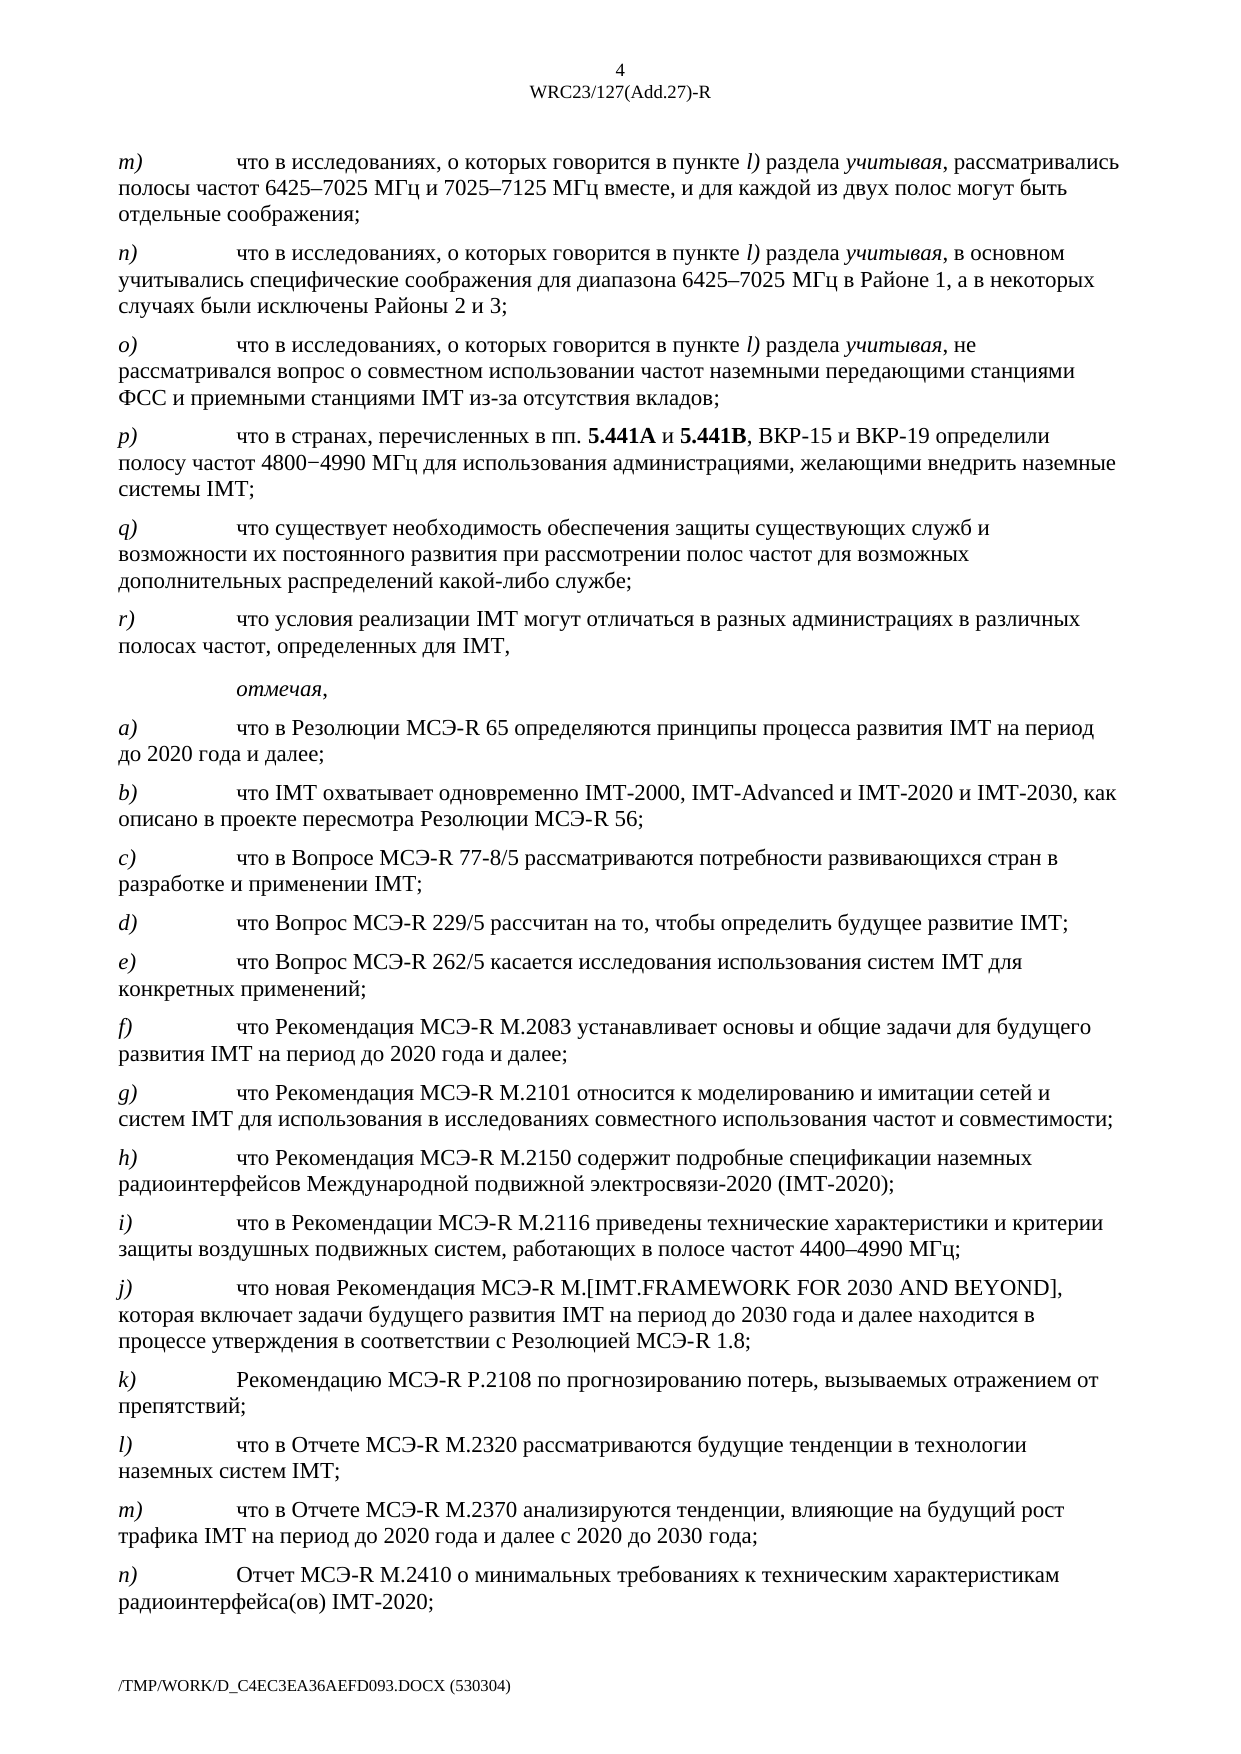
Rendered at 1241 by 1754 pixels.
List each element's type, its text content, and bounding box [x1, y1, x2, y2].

text n) что в исследованиях, о которых говорится в пункте l) раздела учитывая, в основном учитывались специфические соображения для диапазона 6425–7025 МГц в Районе 1, а в некоторых случаях были исключены Районы 2 и 3; [118, 239, 1122, 318]
text l) что в Отчете МСЭ-R M.2320 рассматриваются будущие тенденции в технологии наземных систем IMT; [118, 1431, 1122, 1484]
text отмечая, [236, 675, 1122, 701]
text e) что Вопрос МСЭ-R 262/5 касается исследования использования систем IMT для конкретных применений; [118, 948, 1122, 1001]
text q) что существует необходимость обеспечения защиты существующих служб и возможности их постоянного развития при рассмотрении полос частот для возможных дополнительных распределений какой-либо службе; [118, 514, 1122, 593]
text a) что в Резолюции МСЭ-R 65 определяются принципы процесса развития IMT на период до 2020 года и далее; [118, 714, 1122, 766]
text o) что в исследованиях, о которых говорится в пункте l) раздела учитывая, не рассматривался вопрос о совместном использовании частот наземными передающими станциями ФСС и приемными станциями IMT из-за отсутствия вкладов; [118, 331, 1122, 410]
text k) Рекомендацию МСЭ-R P.2108 по прогнозированию потерь, вызываемых отражением от препятствий; [118, 1366, 1122, 1418]
text p) что в странах, перечисленных в пп. 5.441А и 5.441В, ВКР-15 и ВКР-19 определили полосу частот 4800−4990 МГц для использования администрациями, желающими внедрить наземные системы IMT; [118, 422, 1122, 501]
text c) что в Вопросе МСЭ-R 77-8/5 рассматриваются потребности развивающихся стран в разработке и применении IMT; [118, 844, 1122, 897]
text d) что Вопрос МСЭ-R 229/5 рассчитан на то, чтобы определить будущее развитие IMT; [118, 909, 1122, 936]
text g) что Рекомендация МСЭ-R M.2101 относится к моделированию и имитации сетей и систем IMT для использования в исследованиях совместного использования частот и совместимости; [118, 1079, 1122, 1131]
text f) что Рекомендация МСЭ-R M.2083 устанавливает основы и общие задачи для будущего развития IMT на период до 2020 года и далее; [118, 1013, 1122, 1066]
text j) что новая Рекомендация МСЭ-R M.[IMT.FRAMEWORK FOR 2030 AND BEYOND], которая включает задачи будущего развития IMT на период до 2030 года и далее находится в процессе утверждения в соответствии с Резолюцией МСЭ-R 1.8; [118, 1274, 1122, 1353]
text i) что в Рекомендации МСЭ-R M.2116 приведены технические характеристики и критерии защиты воздушных подвижных систем, работающих в полосе частот 4400–4990 МГц; [118, 1209, 1122, 1262]
text n) Отчет МСЭ-R M.2410 о минимальных требованиях к техническим характеристикам радиоинтерфейса(ов) IMT-2020; [118, 1561, 1122, 1614]
text b) что IMT охватывает одновременно IMT-2000, IMT-Advanced и IMT-2020 и IMT-2030, как описано в проекте пересмотра Резолюции МСЭ-R 56; [118, 779, 1122, 832]
text h) что Рекомендация МСЭ-R M.2150 содержит подробные спецификации наземных радиоинтерфейсов Международной подвижной электросвязи-2020 (IMT-2020); [118, 1144, 1122, 1197]
text m) что в Отчете МСЭ-R M.2370 анализируются тенденции, влияющие на будущий рост трафика IMT на период до 2020 года и далее с 2020 до 2030 года; [118, 1496, 1122, 1549]
text m) что в исследованиях, о которых говорится в пункте l) раздела учитывая, рассматривались полосы частот 6425–7025 МГц и 7025–7125 МГц вместе, и для каждой из двух полос могут быть отдельные соображения; [118, 148, 1122, 227]
text r) что условия реализации IMT могут отличаться в разных администрациях в различных полосах частот, определенных для IMT, [118, 606, 1122, 658]
